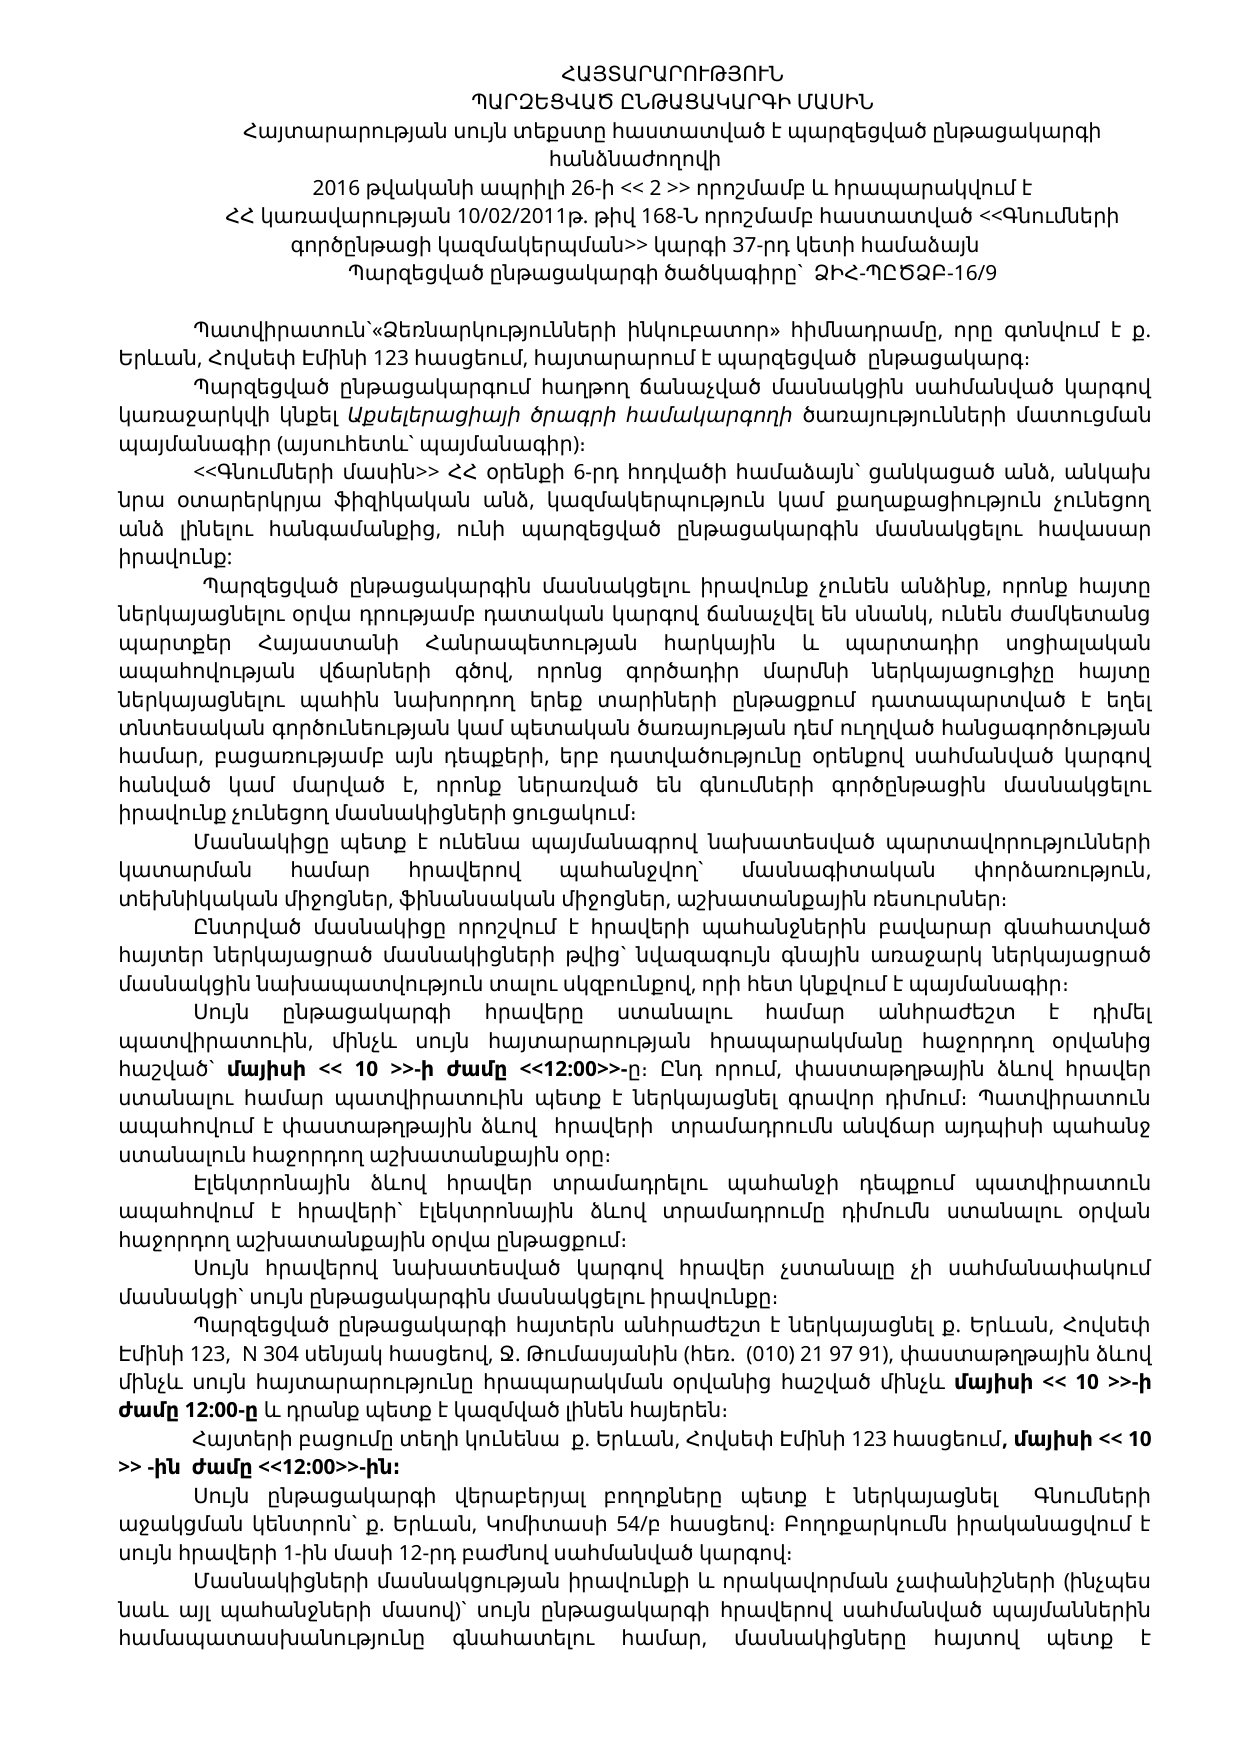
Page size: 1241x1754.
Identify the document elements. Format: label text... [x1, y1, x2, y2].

text 2016 թվականի ապրիլի 26-ի << 2 >> որոշմամբ և հրապարակվում է [118, 173, 1152, 201]
text Հայտերի բացումը տեղի կունենա ք. Երևան, Հովսեփ Էմինի 123 հասցեում, մայիսի << 10 >> -ին ժամը <<12:00>>-ին։ [118, 1424, 1152, 1481]
text Մասնակիցը պետք է ունենա պայմանագրով նախատեսված պարտավորությունների կատարման համար հրավերով պահանջվող` մասնագիտական փորձառություն, տեխնիկական միջոցներ, ֆինանսական միջոցներ, աշխատանքային ռեսուրսներ։ [118, 827, 1152, 912]
text <<Գնումների մասին>> ՀՀ օրենքի 6-րդ հոդվածի համաձայն` ցանկացած անձ, անկախ նրա օտարերկրյա ֆիզիկական անձ, կազմակերպություն կամ քաղաքացիություն չունեցող անձ լինելու հանգամանքից, ունի պարզեցված ընթացակարգին մասնակցելու հավասար իրավունք: [118, 457, 1152, 571]
text Պատվիրատուն`«Ձեռնարկությունների ինկուբատոր» հիմնադրամը, որը գտնվում է ք. Երևան, Հովսեփ Էմինի 123 հասցեում, հայտարարում է պարզեցված ընթացակարգ։ [118, 315, 1152, 372]
text Սույն ընթացակարգի վերաբերյալ բողոքները պետք է ներկայացնել Գնումների աջակցման կենտրոն` ք. Երևան, Կոմիտասի 54/բ հասցեով։ Բողոքարկումն իրականացվում է սույն հրավերի 1-ին մասի 12-րդ բաժնով սահմանված կարգով։ [118, 1481, 1152, 1566]
text ՊԱՐԶԵՑՎԱԾ ԸՆԹԱՑԱԿԱՐԳԻ ՄԱՍԻՆ [118, 87, 1152, 116]
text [118, 1566, 1152, 1652]
text Էլեկտրոնային ձևով հրավեր տրամադրելու պահանջի դեպքում պատվիրատուն ապահովում է հրավերի` էլեկտրոնային ձևով տրամադրումը դիմումն ստանալու օրվան հաջորդող աշխատանքային օրվա ընթացքում։ [118, 1168, 1152, 1253]
text Պարզեցված ընթացակարգին մասնակցելու իրավունք չունեն անձինք, որոնք հայտը ներկայացնելու օրվա դրությամբ դատական կարգով ճանաչվել են սնանկ, ունեն ժամկետանց պարտքեր Հայաստանի Հանրապետության հարկային և պարտադիր սոցիալական ապահովության վճարների գծով, որոնց գործադիր մարմնի ներկայացուցիչը հայտը ներկայացնելու պահին նախորդող երեք տարիների ընթացքում դատապարտված է եղել տնտեսական գործունեության կամ պետական ծառայության դեմ ուղղված հանցագործության համար, բացառությամբ այն դեպքերի, երբ դատվածությունը օրենքով սահմանված կարգով հանված կամ մարված է, որոնք ներառված են գնումների գործընթացին մասնակցելու իրավունք չունեցող մասնակիցների ցուցակում։ [118, 571, 1152, 827]
text Պարզեցված ընթացակարգի հայտերն անհրաժեշտ է ներկայացնել ք. Երևան, Հովսեփ Էմինի 123, N 304 սենյակ հասցեով, Ջ. Թումասյանին (հեռ. (010) 21 97 91), փաստաթղթային ձևով մինչև սույն հայտարարությունը հրապարակման օրվանից հաշված մինչև մայիսի << 10 >>-ի ժամը 12:00-ը և դրանք պետք է կազմված լինեն հայերեն։ [118, 1310, 1152, 1424]
text Պարզեցված ընթացակարգի ծածկագիրը` ՁԻՀ-ՊԸԾՁԲ-16/9 [118, 258, 1152, 287]
text ՀԱՅՏԱՐԱՐՈՒԹՅՈՒՆ [118, 59, 1152, 87]
text Հայտարարության սույն տեքստը հաստատված է պարզեցված ընթացակարգի հանձնաժողովի [118, 116, 1152, 173]
text Ընտրված մասնակիցը որոշվում է հրավերի պահանջներին բավարար գնահատված հայտեր ներկայացրած մասնակիցների թվից` նվազագույն գնային առաջարկ ներկայացրած մասնակցին նախապատվություն տալու սկզբունքով, որի հետ կնքվում է պայմանագիր։ [118, 912, 1152, 997]
text ՀՀ կառավարության 10/02/2011թ. թիվ 168-Ն որոշմամբ հաստատված <<Գնումների գործընթացի կազմակերպման>> կարգի 37-րդ կետի համաձայն [118, 201, 1152, 258]
text Սույն ընթացակարգի հրավերը ստանալու համար անհրաժեշտ է դիմել պատվիրատուին, մինչև սույն հայտարարության հրապարակմանը հաջորդող օրվանից հաշված` մայիսի << 10 >>-ի ժամը <<12:00>>-ը։ Ընդ որում, փաստաթղթային ձևով հրավեր ստանալու համար պատվիրատուին պետք է ներկայացնել գրավոր դիմում։ Պատվիրատուն ապահովում է փաստաթղթային ձևով հրավերի տրամադրումն անվճար այդպիսի պահանջ ստանալուն հաջորդող աշխատանքային օրը։ [118, 997, 1152, 1168]
text Սույն հրավերով նախատեսված կարգով հրավեր չստանալը չի սահմանափակում մասնակցի` սույն ընթացակարգին մասնակցելու իրավունքը։ [118, 1253, 1152, 1310]
text Պարզեցված ընթացակարգում հաղթող ճանաչված մասնակցին սահմանված կարգով կառաջարկվի կնքել Աքսելերացիայի ծրագրի համակարգողի ծառայությունների մատուցման պայմանագիր (այսուհետև` պայմանագիր)։ [118, 372, 1152, 457]
